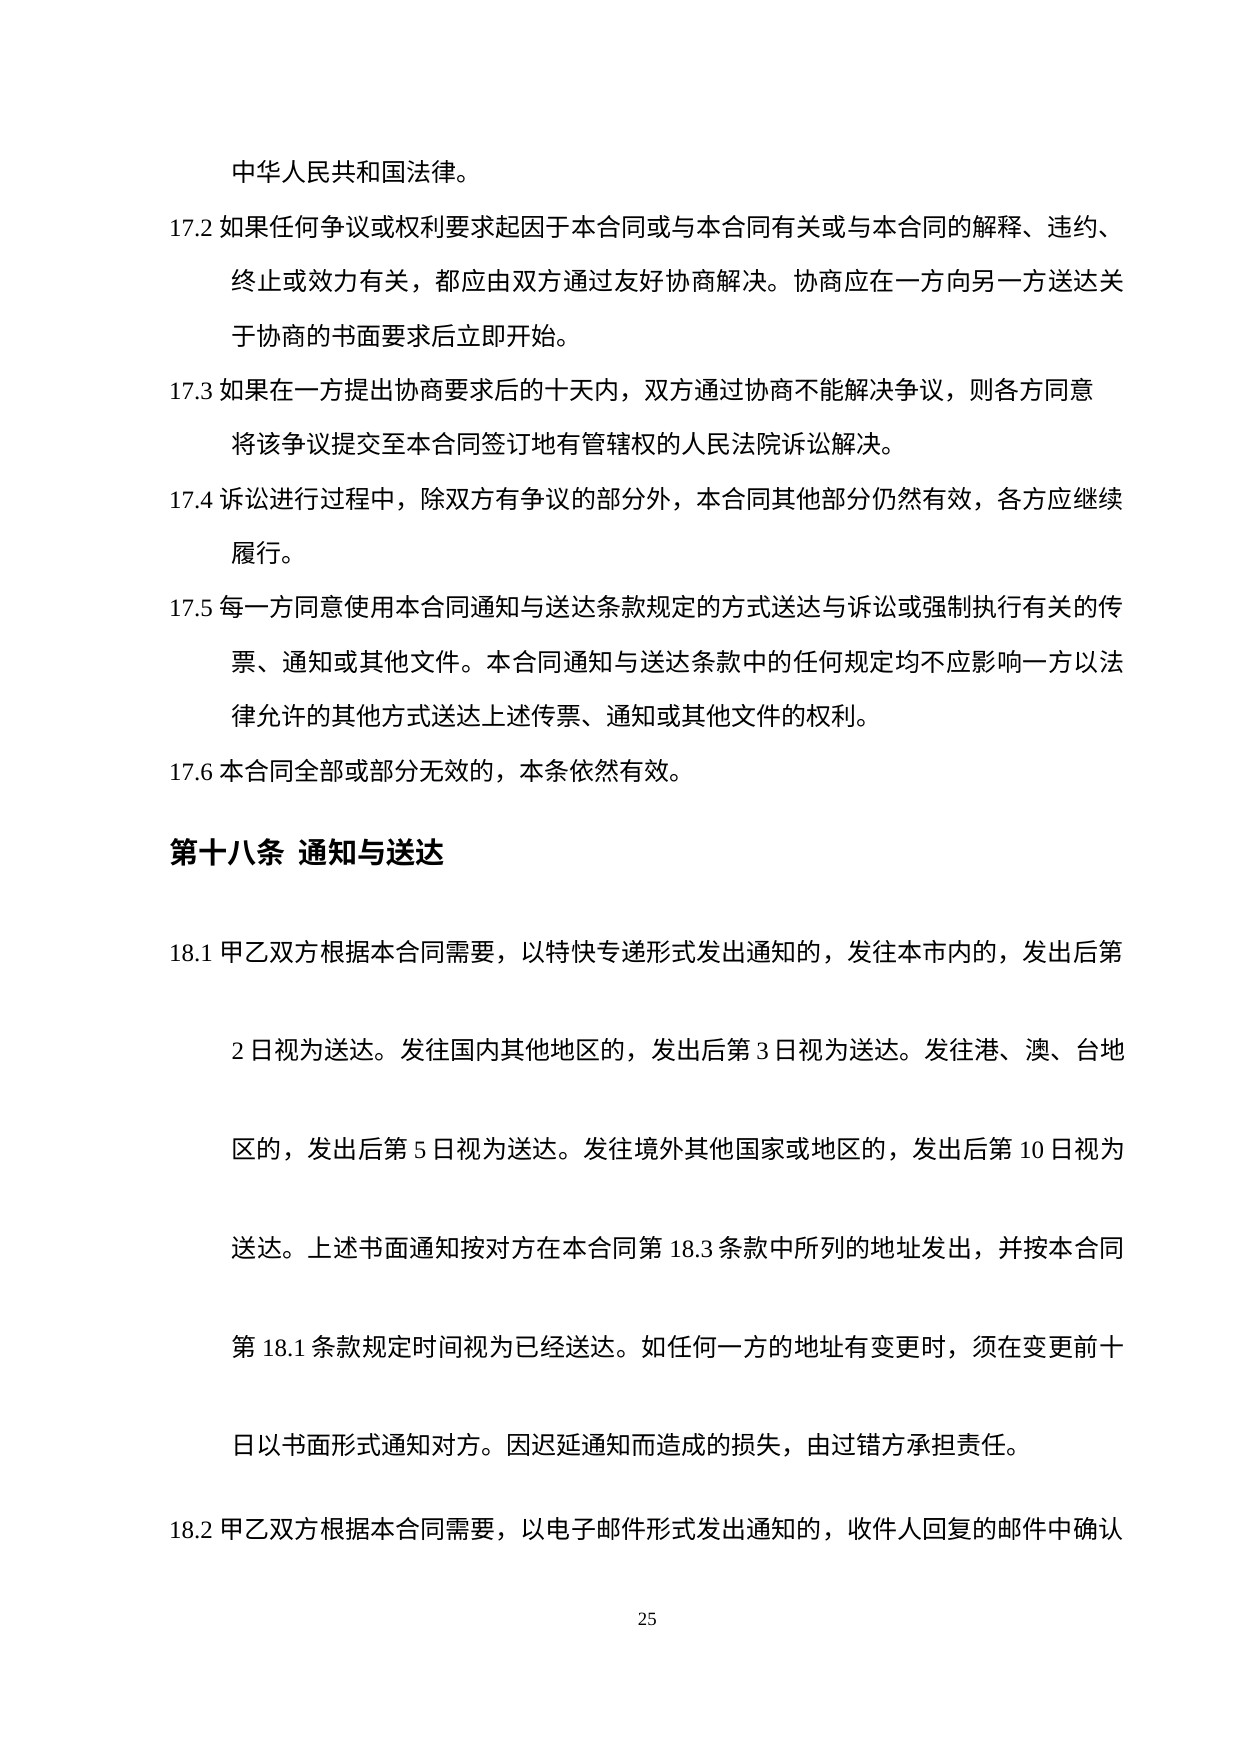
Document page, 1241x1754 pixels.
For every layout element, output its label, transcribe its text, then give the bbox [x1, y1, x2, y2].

text 17.5 每一方同意使用本合同通知与送达条款规定的方式送达与诉讼或强制执行有关的传票、通知或其他文件。本合同通知与送达条款中的任何规定均不应影响一方以法律允许的其他方式送达上述传票、通知或其他文件的权利。 [169, 588, 1125, 733]
text 18.1 甲乙双方根据本合同需要，以特快专递形式发出通知的，发往本市内的，发出后第2日视为送达。发往国内其他地区的，发出后第3日视为送达。发往港、澳、台地区的，发出后第5日视为送达。发往境外其他国家或地区的，发出后第10日视为送达。上述书面通知按对方在本合同第18.3条款中所列的地址发出，并按本合同第18.1条款规定时间视为已经送达。如任何一方的地址有变更时，须在变更前十日以书面形式通知对方。因迟延通知而造成的损失，由过错方承担责任。 [169, 917, 1125, 1477]
text 17.2 如果任何争议或权利要求起因于本合同或与本合同有关或与本合同的解释、违约、终止或效力有关，都应由双方通过友好协商解决。协商应在一方向另一方送达关于协商的书面要求后立即开始。 [169, 207, 1125, 352]
text 将该争议提交至本合同签订地有管辖权的人民法院诉讼解决。 [231, 425, 1125, 461]
text 17.6 本合同全部或部分无效的，本条依然有效。 [169, 751, 1125, 787]
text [169, 1495, 1125, 1561]
text 17.4 诉讼进行过程中，除双方有争议的部分外，本合同其他部分仍然有效，各方应继续履行。 [169, 479, 1125, 570]
subtitle 第十八条 通知与送达 [169, 818, 1125, 884]
text 17.3 如果在一方提出协商要求后的十天内，双方通过协商不能解决争议，则各方同意 [169, 370, 1125, 407]
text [169, 153, 1125, 189]
